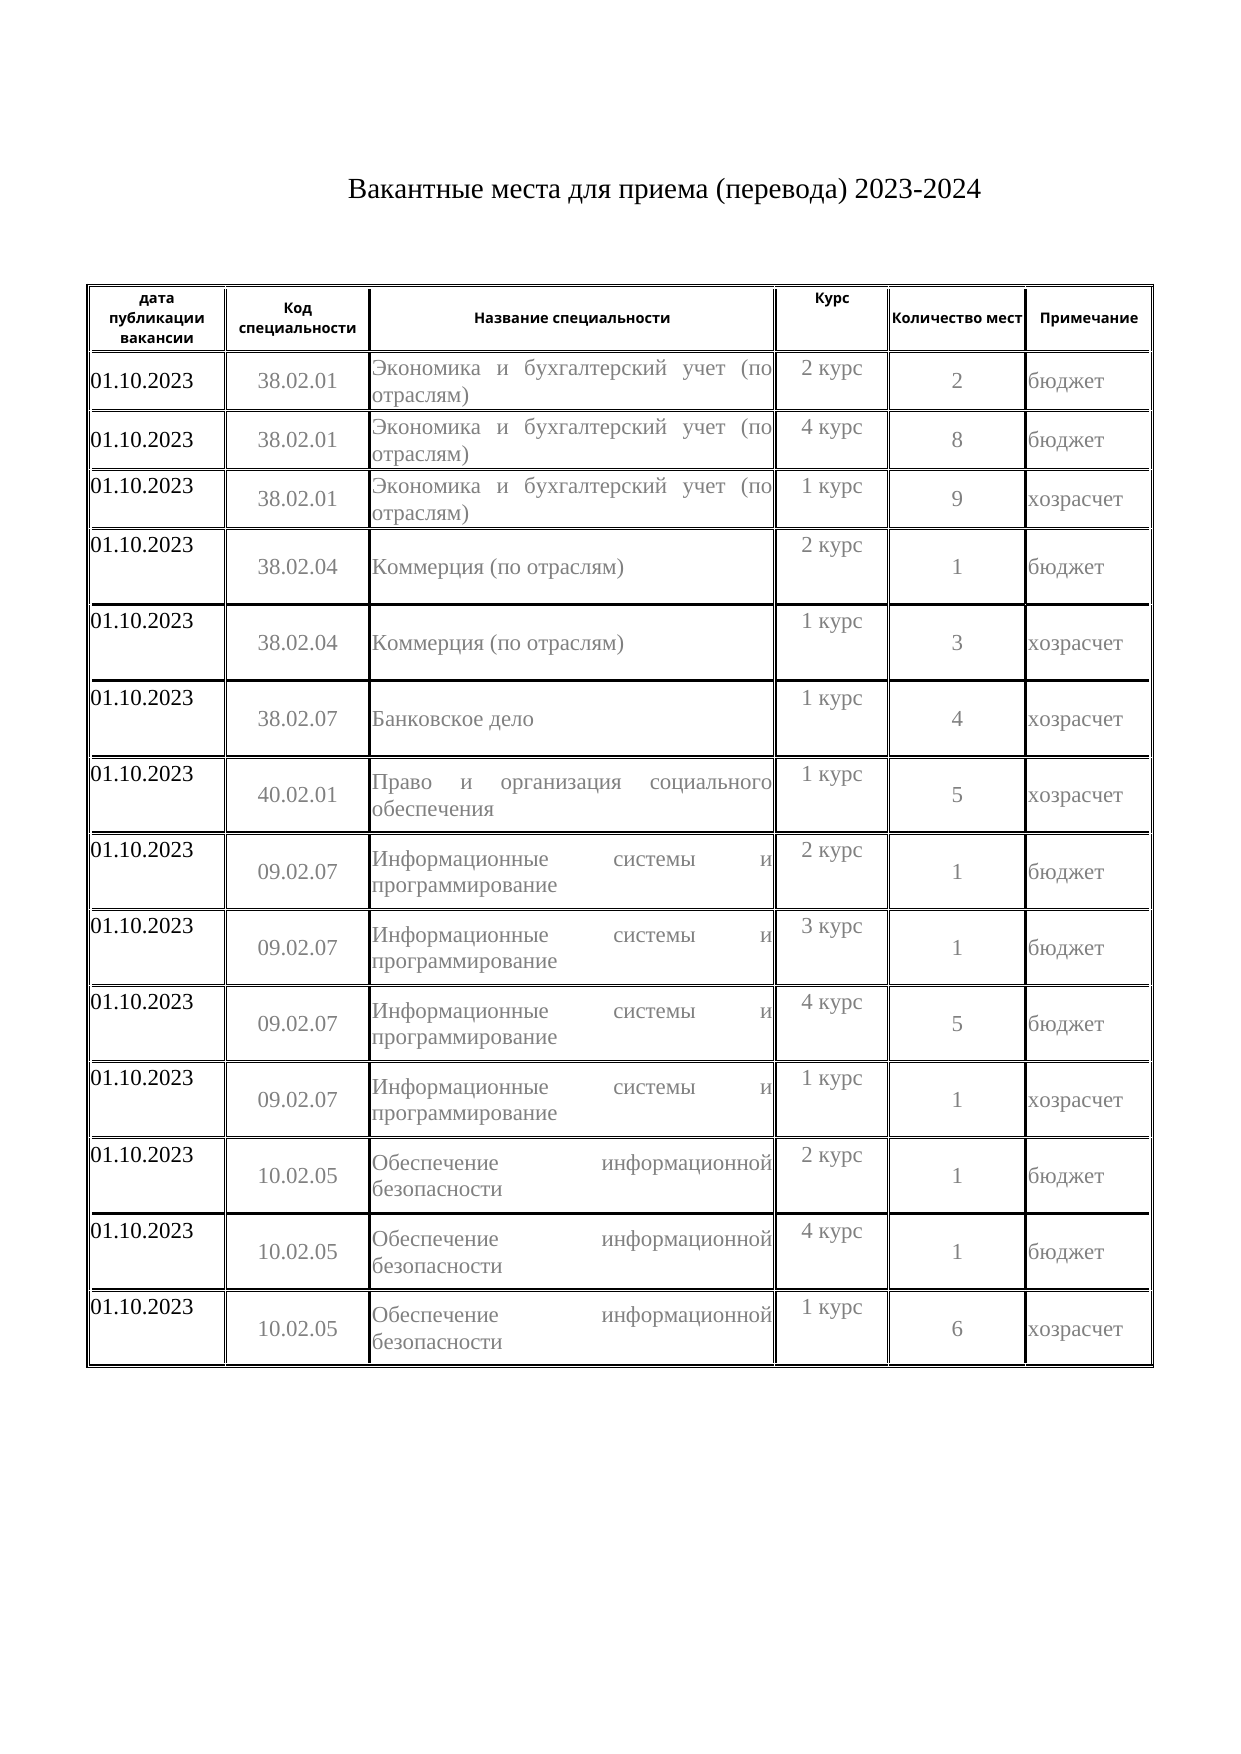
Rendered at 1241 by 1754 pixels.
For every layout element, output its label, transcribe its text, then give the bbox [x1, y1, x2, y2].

table_cell Информационные системы и программирование [371, 987, 773, 1060]
table_cell Коммерция (по отраслям) [371, 606, 773, 679]
table_cell 8 [890, 412, 1024, 468]
table_cell 1 курс [777, 682, 887, 755]
table_cell бюджет [1027, 1212, 1151, 1288]
table_header Название специальности [369, 285, 775, 349]
table_cell Информационные системы и программирование [371, 1063, 773, 1136]
table_cell Информационные системы и программирование [371, 835, 773, 907]
table_cell 38.02.07 [227, 682, 368, 755]
table_cell бюджет [1025, 1136, 1152, 1212]
table_cell Обеспечение информационной безопасности [371, 1215, 773, 1288]
table_cell Право и организация социального обеспечения [371, 759, 773, 831]
table_cell 1 [890, 911, 1024, 983]
table_cell бюджет [1027, 409, 1151, 468]
table_cell хозрасчет [1027, 679, 1151, 755]
table_cell 38.02.01 [227, 412, 368, 468]
table_cell хозрасчет [1025, 468, 1152, 527]
table_cell 38.02.04 [227, 530, 368, 603]
table_cell Коммерция (по отраслям) [371, 530, 773, 603]
table_cell 01.10.2023 [90, 1288, 226, 1364]
table_cell хозрасчет [1027, 603, 1152, 679]
table_cell 3 курс [777, 911, 887, 983]
table_cell 2 [890, 353, 1024, 408]
table_cell 1 курс [777, 759, 887, 831]
table_cell 01.10.2023 [88, 1136, 226, 1212]
table_cell 4 курс [777, 1215, 887, 1288]
table_cell 38.02.04 [227, 606, 368, 679]
text Вакантные места для приема (перевода) 2023-2024 [177, 171, 1152, 204]
table_cell 1 [890, 1063, 1024, 1136]
table_cell 01.10.2023 [88, 527, 226, 603]
table_cell 1 курс [777, 1063, 887, 1136]
table_cell Экономика и бухгалтерский учет (по отраслям) [371, 412, 773, 468]
table_cell хозрасчет [1025, 1288, 1151, 1364]
table_cell 01.10.2023 [90, 908, 224, 983]
table_cell бюджет [1027, 984, 1151, 1060]
table_cell 10.02.05 [227, 1139, 368, 1212]
table_cell Экономика и бухгалтерский учет (по отраслям) [371, 471, 773, 527]
table_cell 1 курс [777, 471, 887, 527]
table_cell 01.10.2023 [88, 1060, 226, 1136]
table_cell 1 [890, 1139, 1024, 1212]
table_cell 09.02.07 [227, 1063, 368, 1136]
table_cell 38.02.01 [227, 353, 368, 408]
table_cell 2 курс [777, 835, 887, 907]
table_cell 01.10.2023 [90, 679, 224, 755]
table_cell 1 курс [777, 606, 887, 679]
table_cell 01.10.2023 [90, 350, 224, 408]
table_cell хозрасчет [1025, 1060, 1152, 1136]
table_cell 1 курс [775, 1292, 889, 1364]
table_cell 01.10.2023 [90, 1212, 224, 1288]
table_header Код специальности [226, 287, 369, 349]
table_header Количество мест [889, 287, 1025, 349]
table_cell 01.10.2023 [88, 468, 226, 527]
table_cell 09.02.07 [227, 911, 368, 983]
table_cell бюджет [1025, 527, 1152, 603]
table_cell Банковское дело [371, 682, 773, 755]
table_cell 01.10.2023 [90, 831, 224, 907]
table_cell 4 курс [777, 987, 887, 1060]
table_cell бюджет [1027, 908, 1151, 983]
table_cell 40.02.01 [227, 759, 368, 831]
table_cell Информационные системы и программирование [371, 911, 773, 983]
table_header дата публикации вакансии [90, 287, 226, 349]
table_cell 01.10.2023 [90, 409, 224, 468]
table_header Примечание [1025, 287, 1151, 349]
table_cell 5 [890, 759, 1024, 831]
table_cell 10.02.05 [227, 1215, 368, 1288]
table_cell бюджет [1027, 350, 1151, 408]
table_cell 1 [890, 1215, 1024, 1288]
table_cell 2 курс [777, 353, 887, 408]
table_cell 01.10.2023 [90, 755, 224, 831]
table_cell 6 [889, 1292, 1025, 1364]
table_cell хозрасчет [1027, 755, 1151, 831]
table_cell Обеспечение информационной безопасности [371, 1139, 773, 1212]
table_cell 4 [890, 682, 1024, 755]
table_cell 01.10.2023 [88, 603, 224, 679]
table_cell 3 [890, 606, 1024, 679]
table_cell 2 курс [777, 1139, 887, 1212]
table_cell 09.02.07 [227, 987, 368, 1060]
table_cell бюджет [1027, 831, 1151, 907]
table_cell 2 курс [777, 530, 887, 603]
table_cell 38.02.01 [227, 471, 368, 527]
table_cell 10.02.05 [226, 1292, 369, 1364]
table_cell 9 [890, 471, 1024, 527]
table_cell 01.10.2023 [90, 984, 224, 1060]
table_cell 1 [890, 530, 1024, 603]
table_cell 4 курс [777, 412, 887, 468]
table_cell Обеспечение информационной безопасности [369, 1288, 775, 1364]
table_header Курс [775, 287, 889, 349]
table_cell 1 [890, 835, 1024, 907]
table_cell 5 [890, 987, 1024, 1060]
table_cell 09.02.07 [227, 835, 368, 907]
table_cell Экономика и бухгалтерский учет (по отраслям) [371, 353, 773, 408]
